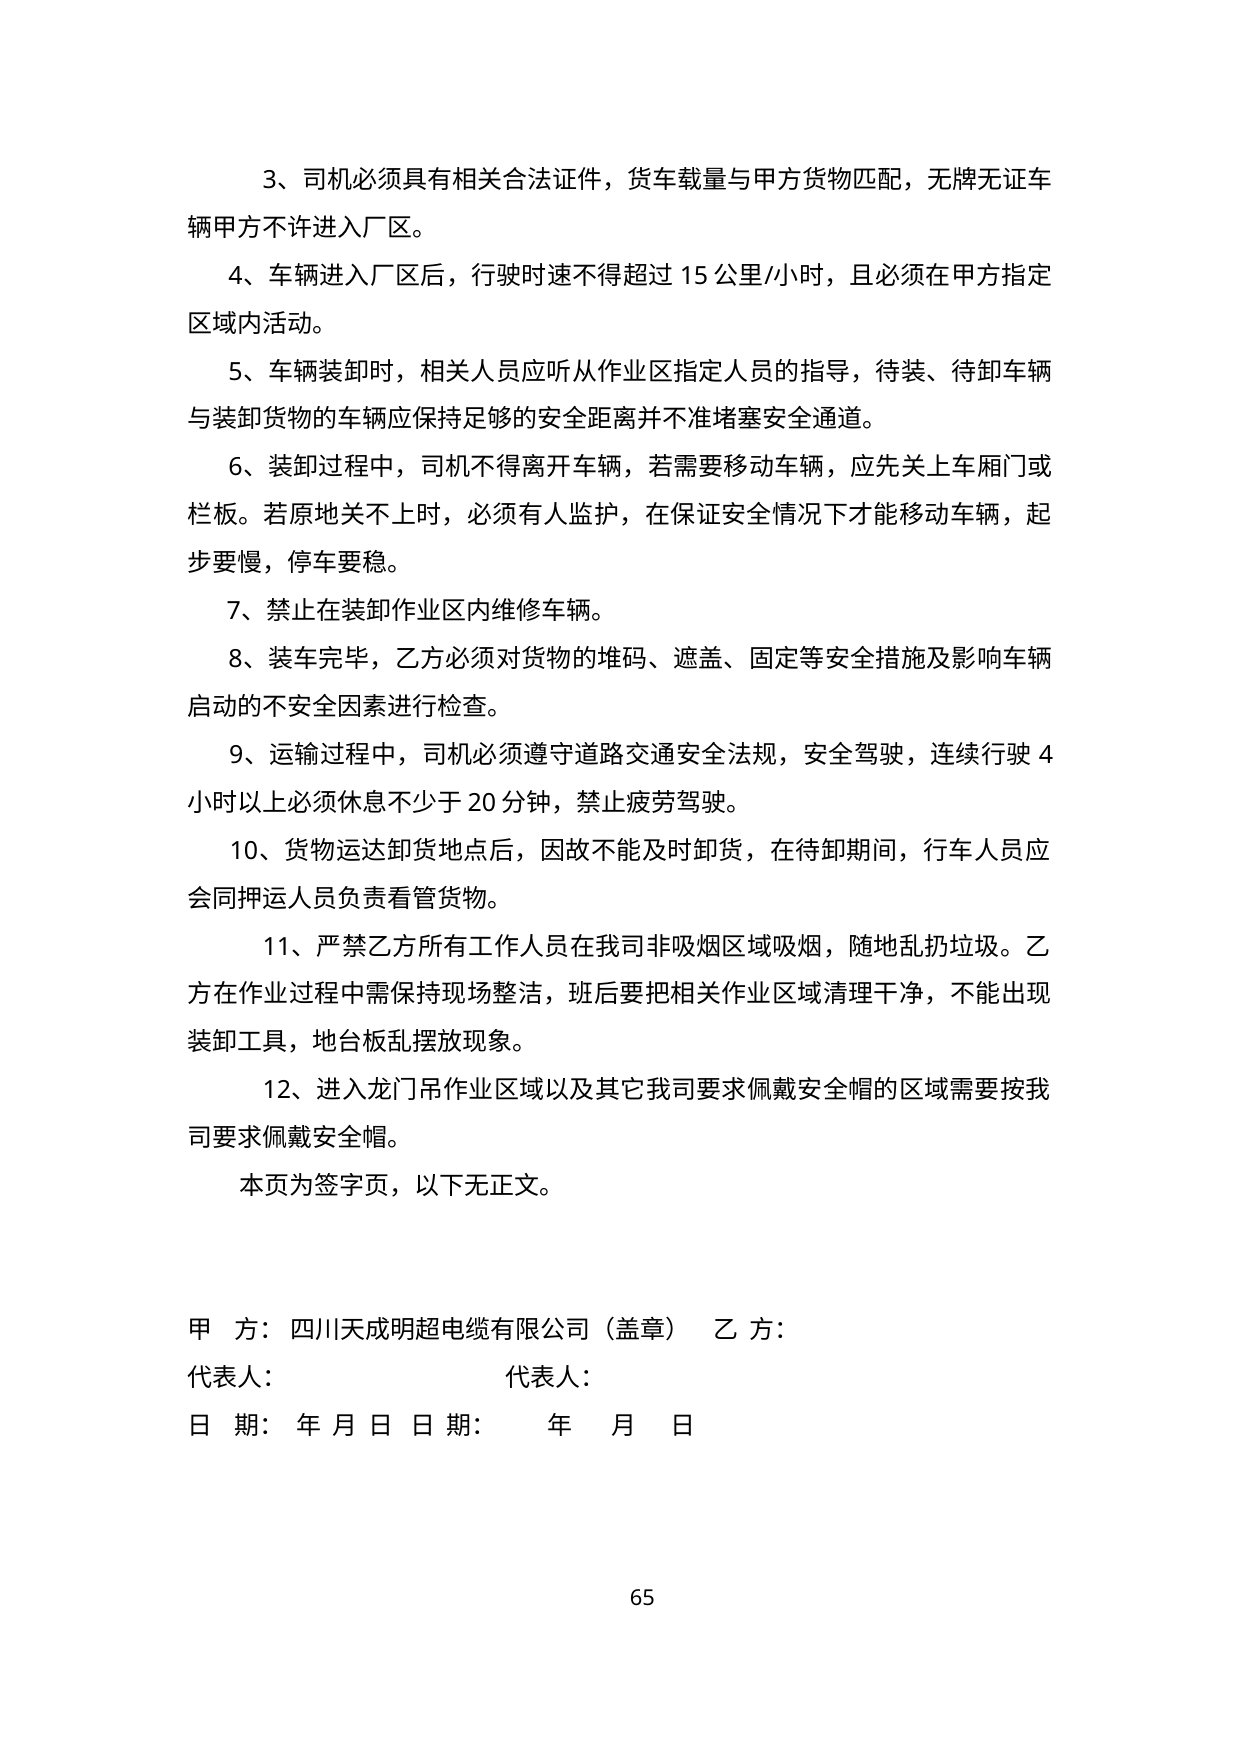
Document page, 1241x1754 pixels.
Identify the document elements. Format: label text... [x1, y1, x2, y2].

text 7、禁止在装卸作业区内维修车辆。 [187, 581, 1053, 629]
text 日 期： 年 月 日 日 期： 年 月 日 [187, 1396, 1053, 1444]
text 本页为签字页，以下无正文。 [187, 1156, 1053, 1204]
text 甲 方： 四川天成明超电缆有限公司（盖章） 乙 方： [187, 1300, 1053, 1348]
text 12、进入龙门吊作业区域以及其它我司要求佩戴安全帽的区域需要按我司要求佩戴安全帽。 [187, 1060, 1053, 1156]
text 5、车辆装卸时，相关人员应听从作业区指定人员的指导，待装、待卸车辆与装卸货物的车辆应保持足够的安全距离并不准堵塞安全通道。 [187, 342, 1053, 437]
text 8、装车完毕，乙方必须对货物的堆码、遮盖、固定等安全措施及影响车辆启动的不安全因素进行检查。 [187, 629, 1053, 725]
text 9、运输过程中，司机必须遵守道路交通安全法规，安全驾驶，连续行驶4小时以上必须休息不少于20分钟，禁止疲劳驾驶。 [187, 725, 1053, 821]
text 4、车辆进入厂区后，行驶时速不得超过15公里/小时，且必须在甲方指定区域内活动。 [187, 246, 1053, 342]
text 11、严禁乙方所有工作人员在我司非吸烟区域吸烟，随地乱扔垃圾。乙方在作业过程中需保持现场整洁，班后要把相关作业区域清理干净，不能出现装卸工具，地台板乱摆放现象。 [187, 917, 1053, 1060]
text 10、货物运达卸货地点后，因故不能及时卸货，在待卸期间，行车人员应会同押运人员负责看管货物。 [187, 821, 1053, 917]
text 3、司机必须具有相关合法证件，货车载量与甲方货物匹配，无牌无证车辆甲方不许进入厂区。 [187, 150, 1053, 246]
text 6、装卸过程中，司机不得离开车辆，若需要移动车辆，应先关上车厢门或栏板。若原地关不上时，必须有人监护，在保证安全情况下才能移动车辆，起步要慢，停车要稳。 [187, 437, 1053, 581]
text 代表人： 代表人： [187, 1348, 1053, 1396]
